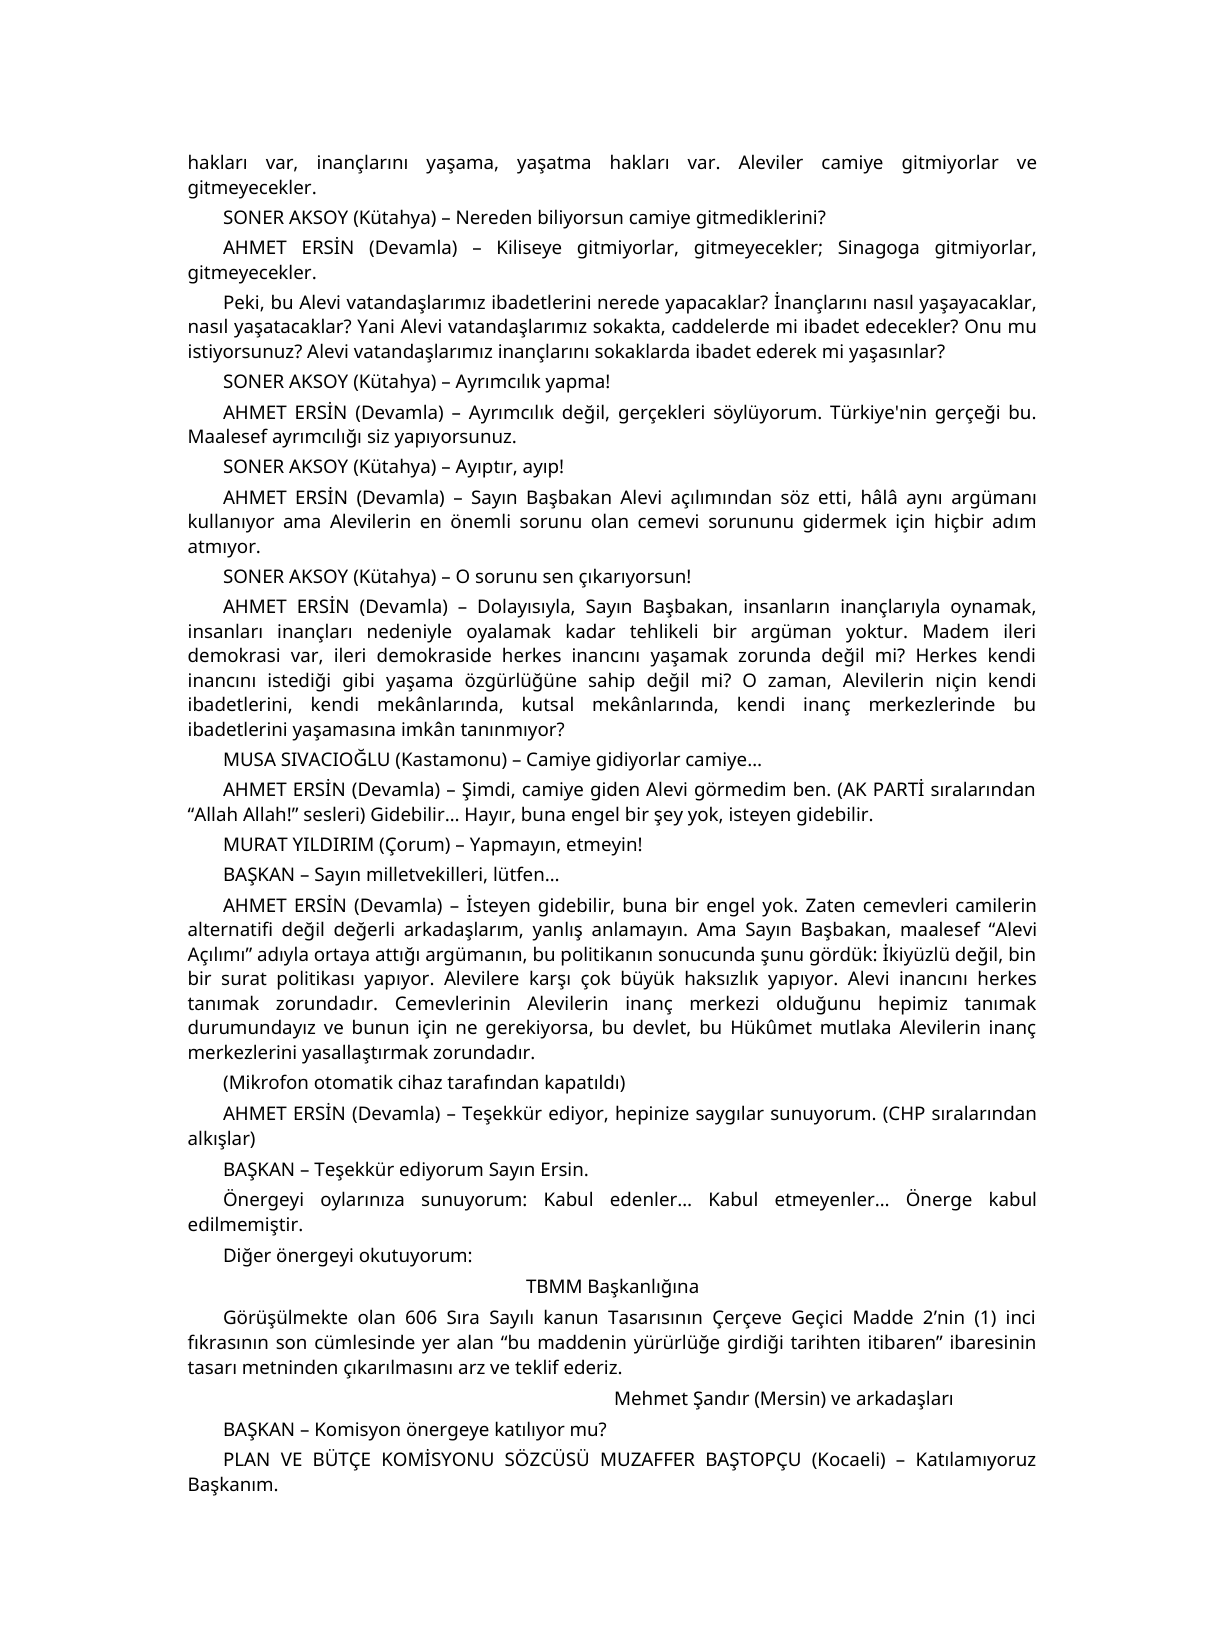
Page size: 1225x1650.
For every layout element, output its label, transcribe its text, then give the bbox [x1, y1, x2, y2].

text MUSA SIVACIOĞLU (Kastamonu) – Camiye gidiyorlar camiye… [187, 747, 1037, 771]
text Diğer önergeyi okutuyorum: [187, 1243, 1037, 1268]
text SONER AKSOY (Kütahya) – Ayrımcılık yapma! [187, 369, 1037, 394]
text AHMET ERSİN (Devamla) – Kiliseye gitmiyorlar, gitmeyecekler; Sinagoga gitmiyorlar, gitmeyecekler. [187, 235, 1037, 284]
text SONER AKSOY (Kütahya) – O sorunu sen çıkarıyorsun! [187, 564, 1037, 588]
text Mehmet Şandır (Mersin) ve arkadaşları [187, 1385, 1037, 1410]
text SONER AKSOY (Kütahya) – Nereden biliyorsun camiye gitmediklerini? [187, 205, 1037, 229]
text BAŞKAN – Komisyon önergeye katılıyor mu? [187, 1416, 1037, 1441]
text SONER AKSOY (Kütahya) – Ayıptır, ayıp! [187, 454, 1037, 479]
text AHMET ERSİN (Devamla) – Teşekkür ediyor, hepinize saygılar sunuyorum. (CHP sıralarından alkışlar) [187, 1100, 1037, 1150]
text AHMET ERSİN (Devamla) – Dolayısıyla, Sayın Başbakan, insanların inançlarıyla oynamak, insanları inançları nedeniyle oyalamak kadar tehlikeli bir argüman yoktur. Madem ileri demokrasi var, ileri demokraside herkes inancını yaşamak zorunda değil mi? Herkes kendi inancını istediği gibi yaşama özgürlüğüne sahip değil mi? O zaman, Alevilerin niçin kendi ibadetlerini, kendi mekânlarında, kutsal mekânlarında, kendi inanç merkezlerinde bu ibadetlerini yaşamasına imkân tanınmıyor? [187, 594, 1037, 741]
text Peki, bu Alevi vatandaşlarımız ibadetlerini nerede yapacaklar? İnançlarını nasıl yaşayacaklar, nasıl yaşatacaklar? Yani Alevi vatandaşlarımız sokakta, caddelerde mi ibadet edecekler? Onu mu istiyorsunuz? Alevi vatandaşlarımız inançlarını sokaklarda ibadet ederek mi yaşasınlar? [187, 290, 1037, 363]
text BAŞKAN – Sayın milletvekilleri, lütfen… [187, 862, 1037, 887]
text AHMET ERSİN (Devamla) – İsteyen gidebilir, buna bir engel yok. Zaten cemevleri camilerin alternatifi değil değerli arkadaşlarım, yanlış anlamayın. Ama Sayın Başbakan, maalesef “Alevi Açılımı” adıyla ortaya attığı argümanın, bu politikanın sonucunda şunu gördük: İkiyüzlü değil, bin bir surat politikası yapıyor. Alevilere karşı çok büyük haksızlık yapıyor. Alevi inancını herkes tanımak zorundadır. Cemevlerinin Alevilerin inanç merkezi olduğunu hepimiz tanımak durumundayız ve bunun için ne gerekiyorsa, bu devlet, bu Hükûmet mutlaka Alevilerin inanç merkezlerini yasallaştırmak zorundadır. [187, 893, 1037, 1064]
text AHMET ERSİN (Devamla) – Sayın Başbakan Alevi açılımından söz etti, hâlâ aynı argümanı kullanıyor ama Alevilerin en önemli sorunu olan cemevi sorununu gidermek için hiçbir adım atmıyor. [187, 484, 1037, 558]
text TBMM Başkanlığına [187, 1273, 1037, 1298]
text Görüşülmekte olan 606 Sıra Sayılı kanun Tasarısının Çerçeve Geçici Madde 2’nin (1) inci fıkrasının son cümlesinde yer alan “bu maddenin yürürlüğe girdiği tarihten itibaren” ibaresinin tasarı metninden çıkarılmasını arz ve teklif ederiz. [187, 1304, 1037, 1379]
text AHMET ERSİN (Devamla) – Ayrımcılık değil, gerçekleri söylüyorum. Türkiye'nin gerçeği bu. Maalesef ayrımcılığı siz yapıyorsunuz. [187, 399, 1037, 448]
text Önergeyi oylarınıza sunuyorum: Kabul edenler… Kabul etmeyenler… Önerge kabul edilmemiştir. [187, 1187, 1037, 1237]
text AHMET ERSİN (Devamla) – Şimdi, camiye giden Alevi görmedim ben. (AK PARTİ sıralarından “Allah Allah!” sesleri) Gidebilir… Hayır, buna engel bir şey yok, isteyen gidebilir. [187, 777, 1037, 826]
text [187, 150, 1037, 199]
text PLAN VE BÜTÇE KOMİSYONU SÖZCÜSÜ MUZAFFER BAŞTOPÇU (Kocaeli) – Katılamıyoruz Başkanım. [187, 1447, 1037, 1497]
text MURAT YILDIRIM (Çorum) – Yapmayın, etmeyin! [187, 832, 1037, 856]
text BAŞKAN – Teşekkür ediyorum Sayın Ersin. [187, 1156, 1037, 1181]
text (Mikrofon otomatik cihaz tarafından kapatıldı) [187, 1070, 1037, 1094]
